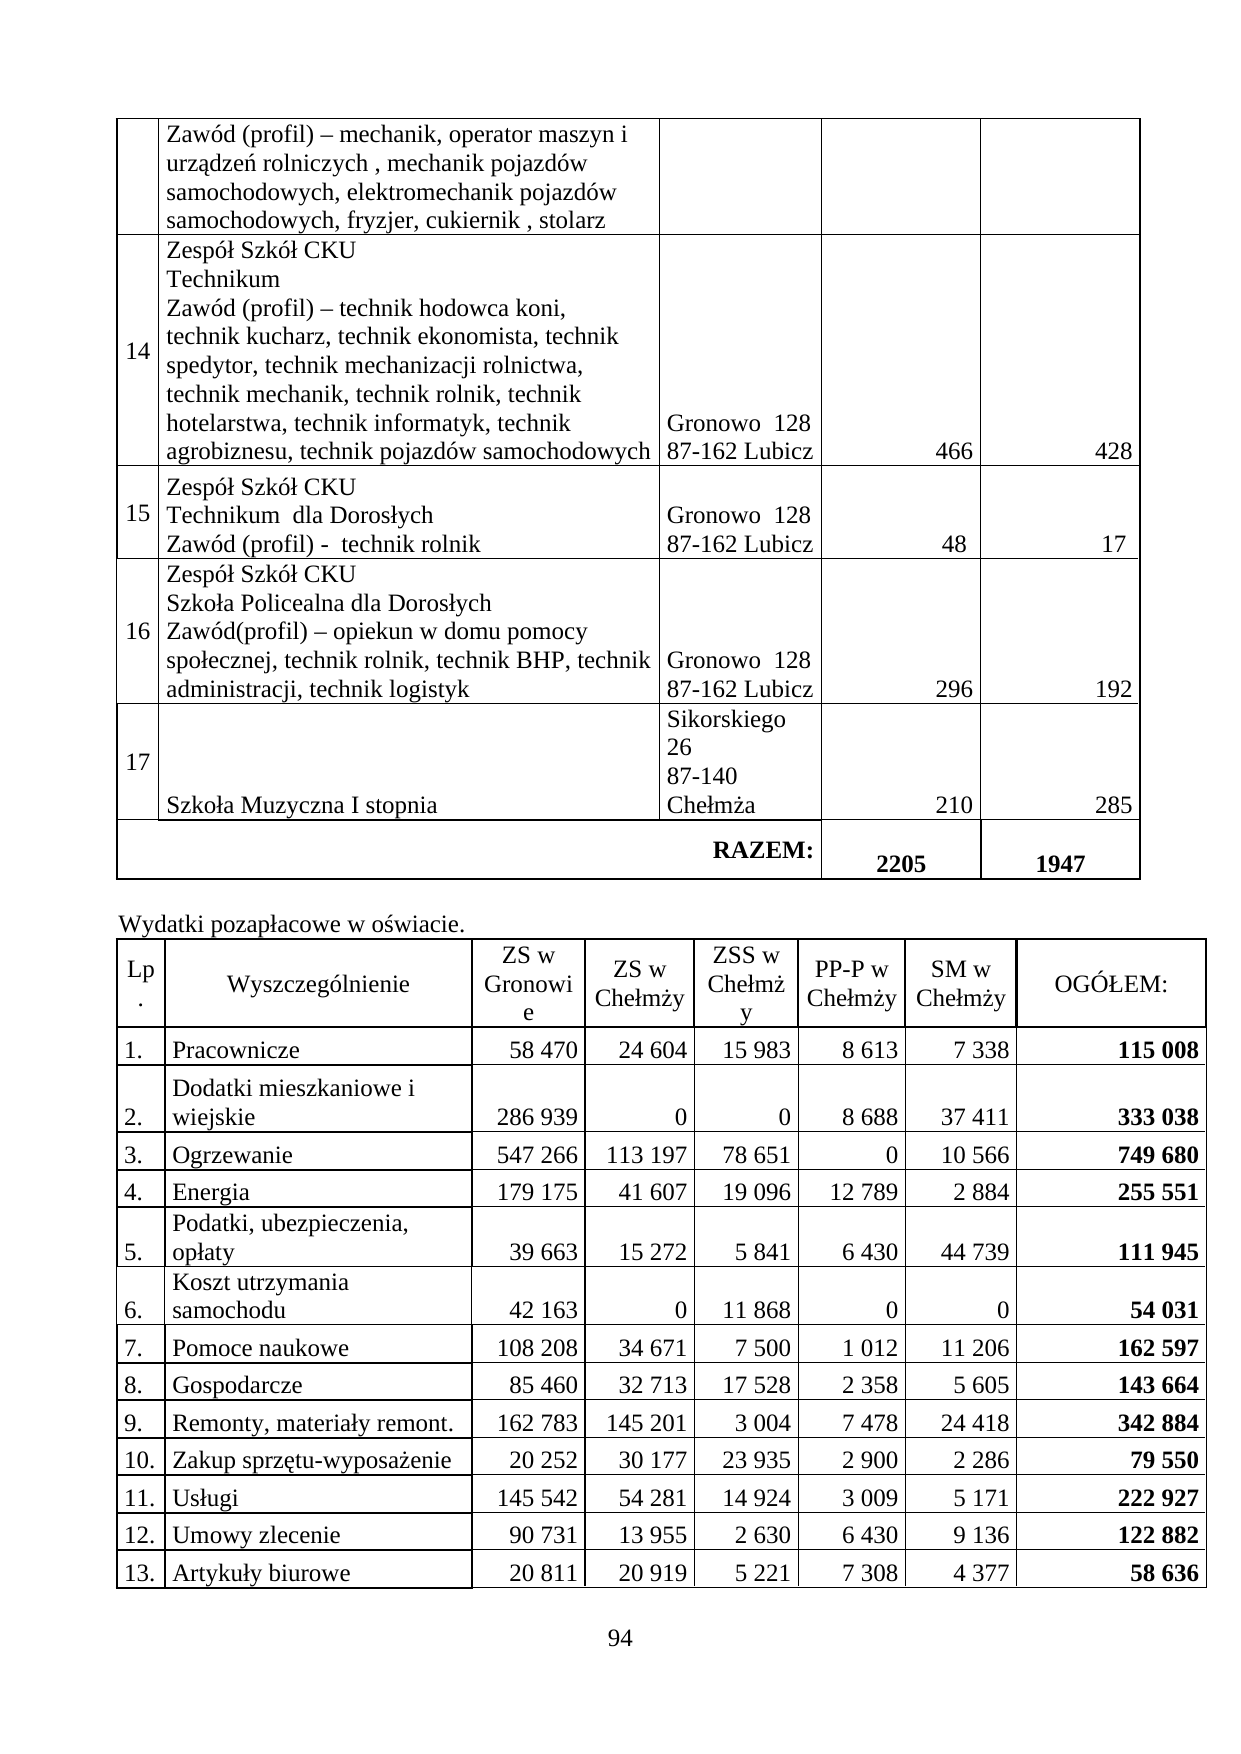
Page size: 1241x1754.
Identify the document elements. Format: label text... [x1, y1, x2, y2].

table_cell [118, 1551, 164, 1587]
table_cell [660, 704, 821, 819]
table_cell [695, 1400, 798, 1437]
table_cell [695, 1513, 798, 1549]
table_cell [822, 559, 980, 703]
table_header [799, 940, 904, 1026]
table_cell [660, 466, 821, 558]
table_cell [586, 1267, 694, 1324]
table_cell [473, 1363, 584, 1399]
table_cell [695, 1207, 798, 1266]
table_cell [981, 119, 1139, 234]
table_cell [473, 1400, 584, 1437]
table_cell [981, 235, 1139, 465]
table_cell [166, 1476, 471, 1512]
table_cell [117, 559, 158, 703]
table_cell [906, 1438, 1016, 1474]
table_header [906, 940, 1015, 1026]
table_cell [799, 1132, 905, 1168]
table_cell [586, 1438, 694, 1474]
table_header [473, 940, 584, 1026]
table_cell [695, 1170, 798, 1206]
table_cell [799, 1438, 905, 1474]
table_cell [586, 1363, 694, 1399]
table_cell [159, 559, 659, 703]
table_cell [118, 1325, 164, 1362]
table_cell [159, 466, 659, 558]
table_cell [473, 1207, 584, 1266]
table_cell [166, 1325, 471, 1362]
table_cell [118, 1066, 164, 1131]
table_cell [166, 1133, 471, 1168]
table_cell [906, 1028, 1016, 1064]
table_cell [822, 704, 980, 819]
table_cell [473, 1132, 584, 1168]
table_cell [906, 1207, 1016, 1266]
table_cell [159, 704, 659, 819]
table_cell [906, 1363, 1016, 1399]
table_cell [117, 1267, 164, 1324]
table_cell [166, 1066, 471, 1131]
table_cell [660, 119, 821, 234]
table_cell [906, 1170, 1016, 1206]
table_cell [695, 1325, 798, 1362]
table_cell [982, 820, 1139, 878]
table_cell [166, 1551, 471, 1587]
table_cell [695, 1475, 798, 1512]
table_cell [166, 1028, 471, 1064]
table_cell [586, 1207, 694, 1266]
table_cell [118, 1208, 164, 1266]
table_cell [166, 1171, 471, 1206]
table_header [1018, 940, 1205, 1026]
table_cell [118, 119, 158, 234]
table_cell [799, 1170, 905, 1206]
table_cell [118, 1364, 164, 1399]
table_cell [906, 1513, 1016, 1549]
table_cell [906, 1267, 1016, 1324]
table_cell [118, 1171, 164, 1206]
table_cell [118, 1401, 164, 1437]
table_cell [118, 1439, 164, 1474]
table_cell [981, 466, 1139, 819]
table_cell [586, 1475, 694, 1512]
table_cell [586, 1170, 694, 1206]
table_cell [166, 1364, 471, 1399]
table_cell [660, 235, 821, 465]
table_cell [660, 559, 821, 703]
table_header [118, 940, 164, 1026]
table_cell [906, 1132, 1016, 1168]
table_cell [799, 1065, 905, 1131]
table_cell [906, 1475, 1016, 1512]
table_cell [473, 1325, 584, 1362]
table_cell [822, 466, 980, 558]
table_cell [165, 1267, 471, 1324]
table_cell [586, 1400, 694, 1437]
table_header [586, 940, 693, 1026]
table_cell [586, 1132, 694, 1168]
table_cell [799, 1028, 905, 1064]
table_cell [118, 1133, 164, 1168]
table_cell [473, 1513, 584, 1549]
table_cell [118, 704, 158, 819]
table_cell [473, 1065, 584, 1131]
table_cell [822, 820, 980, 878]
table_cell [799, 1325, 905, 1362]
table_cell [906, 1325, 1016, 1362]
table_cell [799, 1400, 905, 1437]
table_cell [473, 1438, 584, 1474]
text Wydatki pozapłacowe w oświacie. [118, 909, 1122, 938]
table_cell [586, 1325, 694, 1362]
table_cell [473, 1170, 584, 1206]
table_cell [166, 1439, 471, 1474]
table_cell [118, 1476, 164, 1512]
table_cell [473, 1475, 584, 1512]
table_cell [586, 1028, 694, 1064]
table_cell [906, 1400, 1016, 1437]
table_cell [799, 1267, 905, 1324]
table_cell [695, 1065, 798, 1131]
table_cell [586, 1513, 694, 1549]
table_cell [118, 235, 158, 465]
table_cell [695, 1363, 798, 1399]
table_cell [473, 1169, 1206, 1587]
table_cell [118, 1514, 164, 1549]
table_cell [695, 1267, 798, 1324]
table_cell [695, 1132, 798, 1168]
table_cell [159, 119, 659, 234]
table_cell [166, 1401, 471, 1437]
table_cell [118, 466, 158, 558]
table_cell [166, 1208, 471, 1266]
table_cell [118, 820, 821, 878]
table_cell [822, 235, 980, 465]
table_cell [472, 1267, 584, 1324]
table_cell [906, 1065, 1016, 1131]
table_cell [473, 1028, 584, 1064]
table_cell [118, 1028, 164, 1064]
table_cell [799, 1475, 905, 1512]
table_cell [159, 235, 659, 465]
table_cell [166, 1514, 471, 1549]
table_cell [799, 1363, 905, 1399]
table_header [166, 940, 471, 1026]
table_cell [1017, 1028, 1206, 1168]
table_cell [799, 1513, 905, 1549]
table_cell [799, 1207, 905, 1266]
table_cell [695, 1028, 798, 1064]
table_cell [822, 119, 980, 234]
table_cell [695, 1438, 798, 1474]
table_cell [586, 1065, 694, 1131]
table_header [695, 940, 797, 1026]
